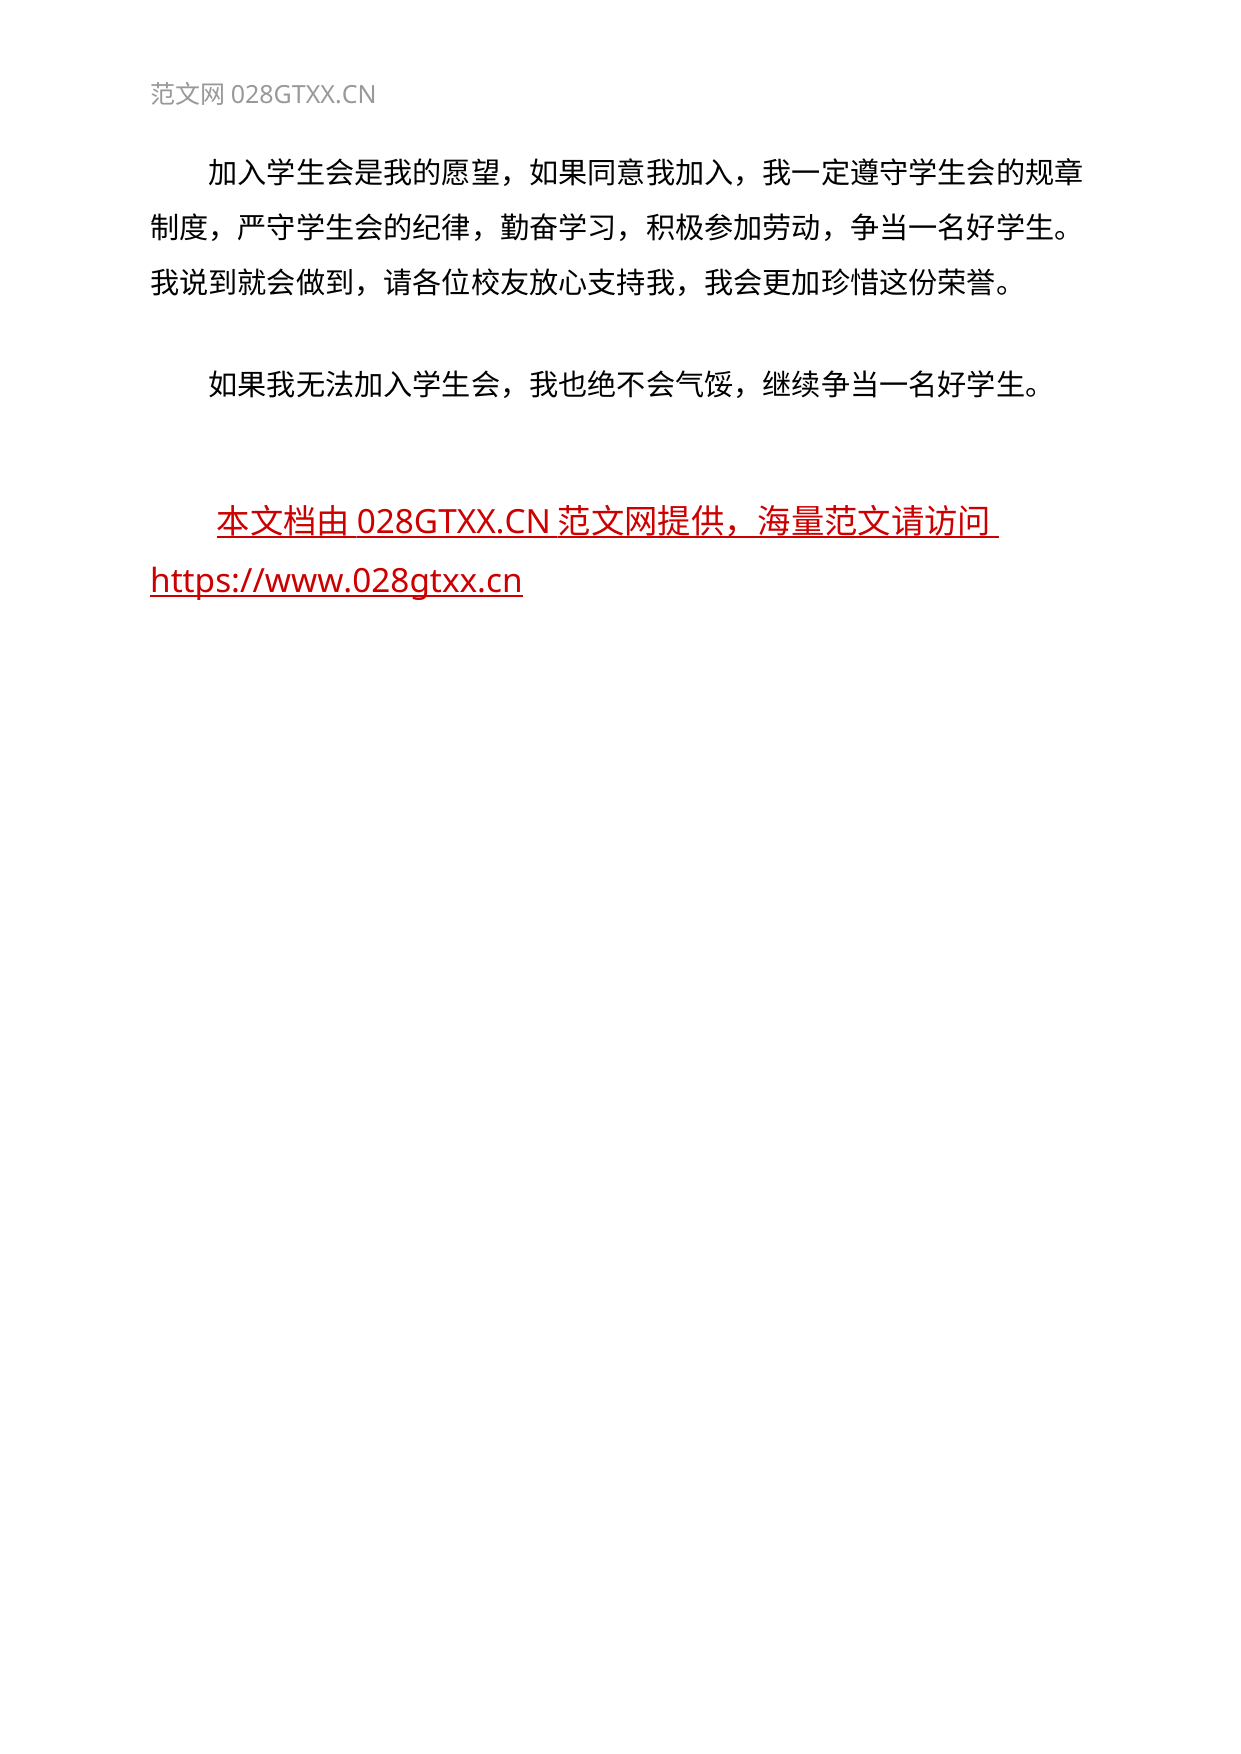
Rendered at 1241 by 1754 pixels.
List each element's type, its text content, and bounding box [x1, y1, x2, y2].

text 本文档由028GTXX.CN范文网提供，海量范文请访问 https://www.028gtxx.cn [150, 494, 1090, 602]
text 加入学生会是我的愿望，如果同意我加入，我一定遵守学生会的规章制度，严守学生会的纪律，勤奋学习，积极参加劳动，争当一名好学生。我说到就会做到，请各位校友放心支持我，我会更加珍惜这份荣誉。 [150, 150, 1090, 302]
text 如果我无法加入学生会，我也绝不会气馁，继续争当一名好学生。 [150, 362, 1090, 404]
